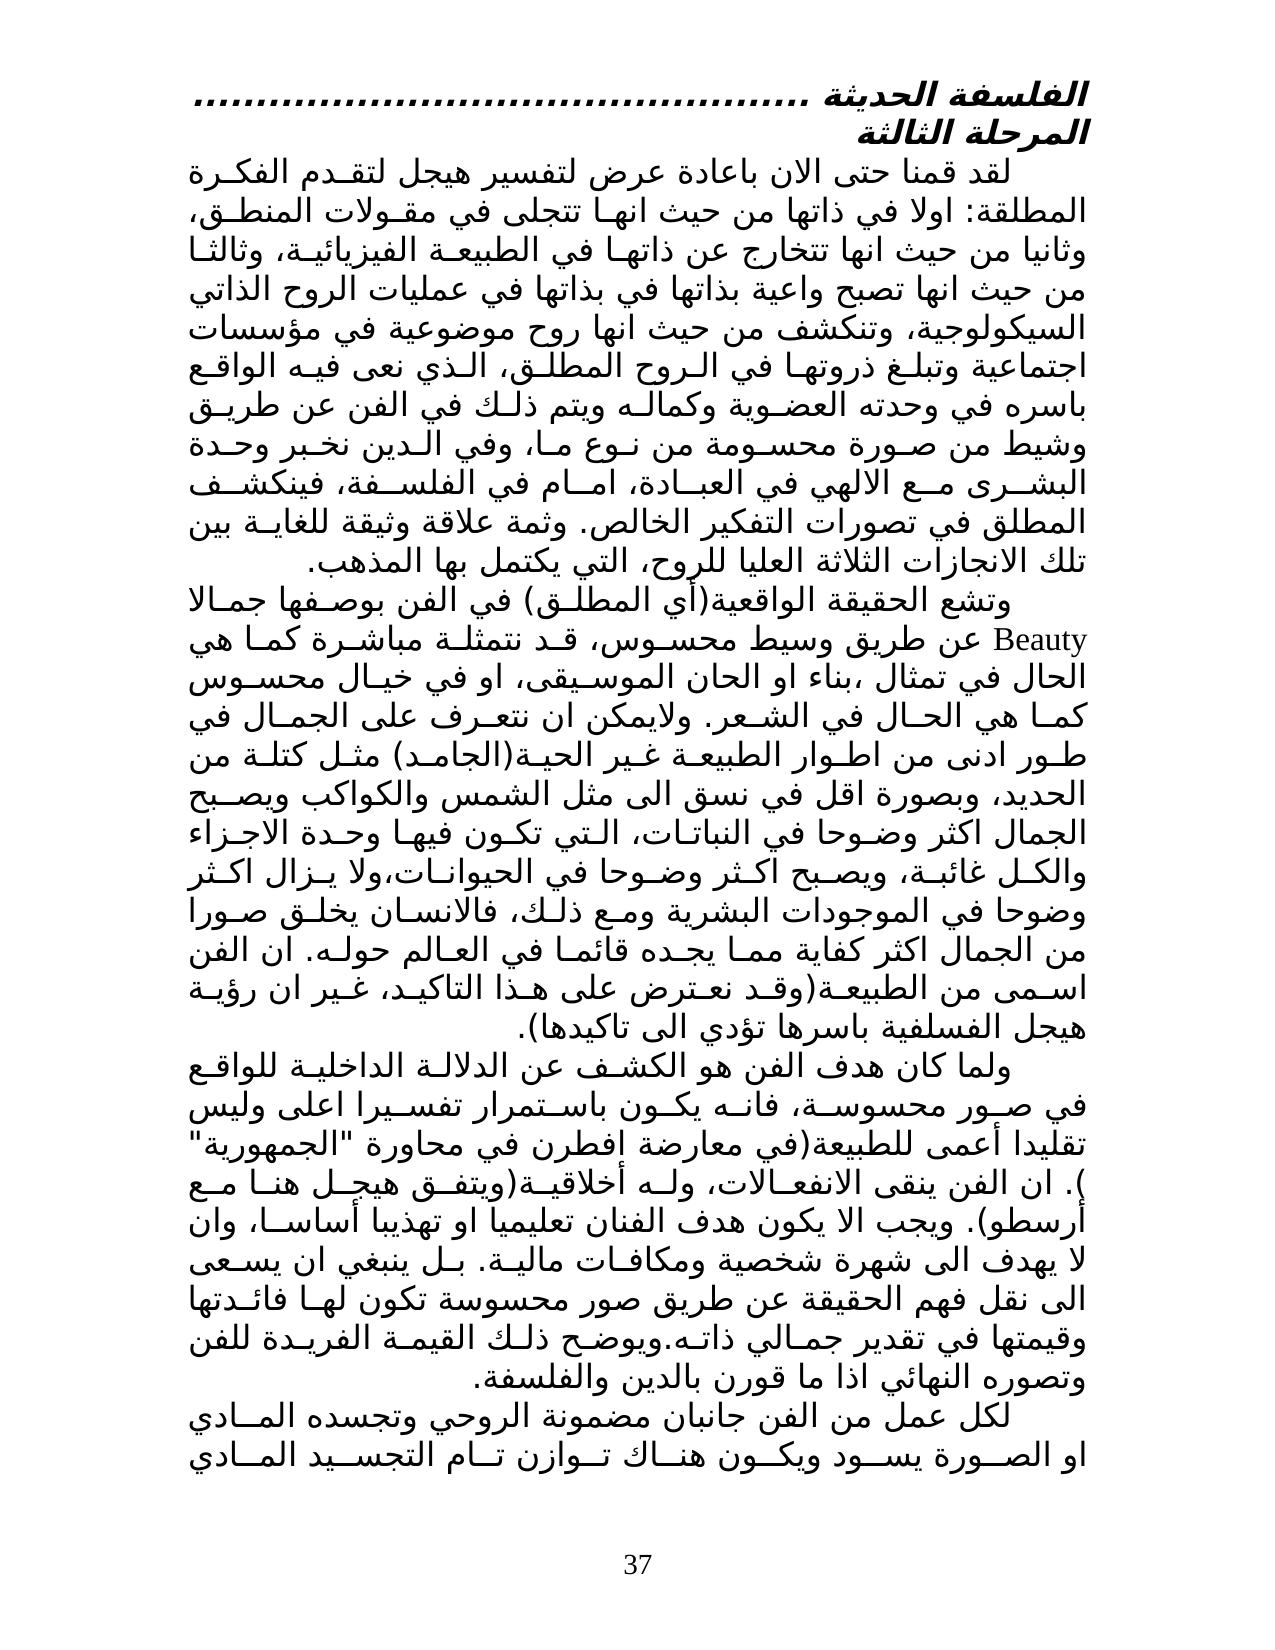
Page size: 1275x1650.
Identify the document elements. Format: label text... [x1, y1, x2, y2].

text وتشع الحقيقة الواقعية(أي المطلق) في الفن بوصفها جمالاBeauty عن طريق وسيط محسوس، قد نتمثلة مباشرة كما هي الحال في تمثال ،بناء او الحان الموسيقى، او في خيال محسوس كما هي الحال في الشعر. ولايمكن ان نتعرف على الجمال في طور ادنى من اطوار الطبيعة غير الحية(الجامد) مثل كتلة من الحديد، وبصورة اقل في نسق الى مثل الشمس والكواكب ويصبح الجمال اكثر وضوحا في النباتات، التي تكون فيها وحدة الاجزاء والكل غائبة، ويصبح اكثر وضوحا في الحيوانات،ولا يزال اكثر وضوحا في الموجودات البشرية ومع ذلك، فالانسان يخلق صورا من الجمال اكثر كفاية مما يجده قائما في العالم حوله. ان الفن اسمى من الطبيعة(وقد نعترض على هذا التاكيد، غير ان رؤية هيجل الفسلفية باسرها تؤدي الى تاكيدها). [187, 580, 1087, 1047]
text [187, 1396, 1087, 1474]
text ولما كان هدف الفن هو الكشف عن الدلالة الداخلية للواقع في صور محسوسة، فانه يكون باستمرار تفسيرا اعلى وليس تقليدا أعمى للطبيعة(في معارضة افطرن في محاورة "الجمهورية" ). ان الفن ينقى الانفعالات، وله أخلاقية(ويتفق هيجل هنا مع أرسطو). ويجب الا يكون هدف الفنان تعليميا او تهذيبا أساسا، وان لا يهدف الى شهرة شخصية ومكافات مالية. بل ينبغي ان يسعى الى نقل فهم الحقيقة عن طريق صور محسوسة تكون لها فائدتها وقيمتها في تقدير جمالي ذاته.ويوضح ذلك القيمة الفريدة للفن وتصوره النهائي اذا ما قورن بالدين والفلسفة. [187, 1047, 1087, 1396]
text لقد قمنا حتى الان باعادة عرض لتفسير هيجل لتقدم الفكرة المطلقة: اولا في ذاتها من حيث انها تتجلى في مقولات المنطق، وثانيا من حيث انها تتخارج عن ذاتها في الطبيعة الفيزيائية، وثالثا من حيث انها تصبح واعية بذاتها في بذاتها في عمليات الروح الذاتي السيكولوجية، وتنكشف من حيث انها روح موضوعية في مؤسسات اجتماعية وتبلغ ذروتها في الروح المطلق، الذي نعى فيه الواقع باسره في وحدته العضوية وكماله ويتم ذلك في الفن عن طريق وشيط من صورة محسومة من نوع ما، وفي الدين نخبر وحدة البشرى مع الالهي في العبادة، امام في الفلسفة، فينكشف المطلق في تصورات التفكير الخالص. وثمة علاقة وثيقة للغاية بين تلك الانجازات الثلاثة العليا للروح، التي يكتمل بها المذهب. [187, 153, 1087, 580]
